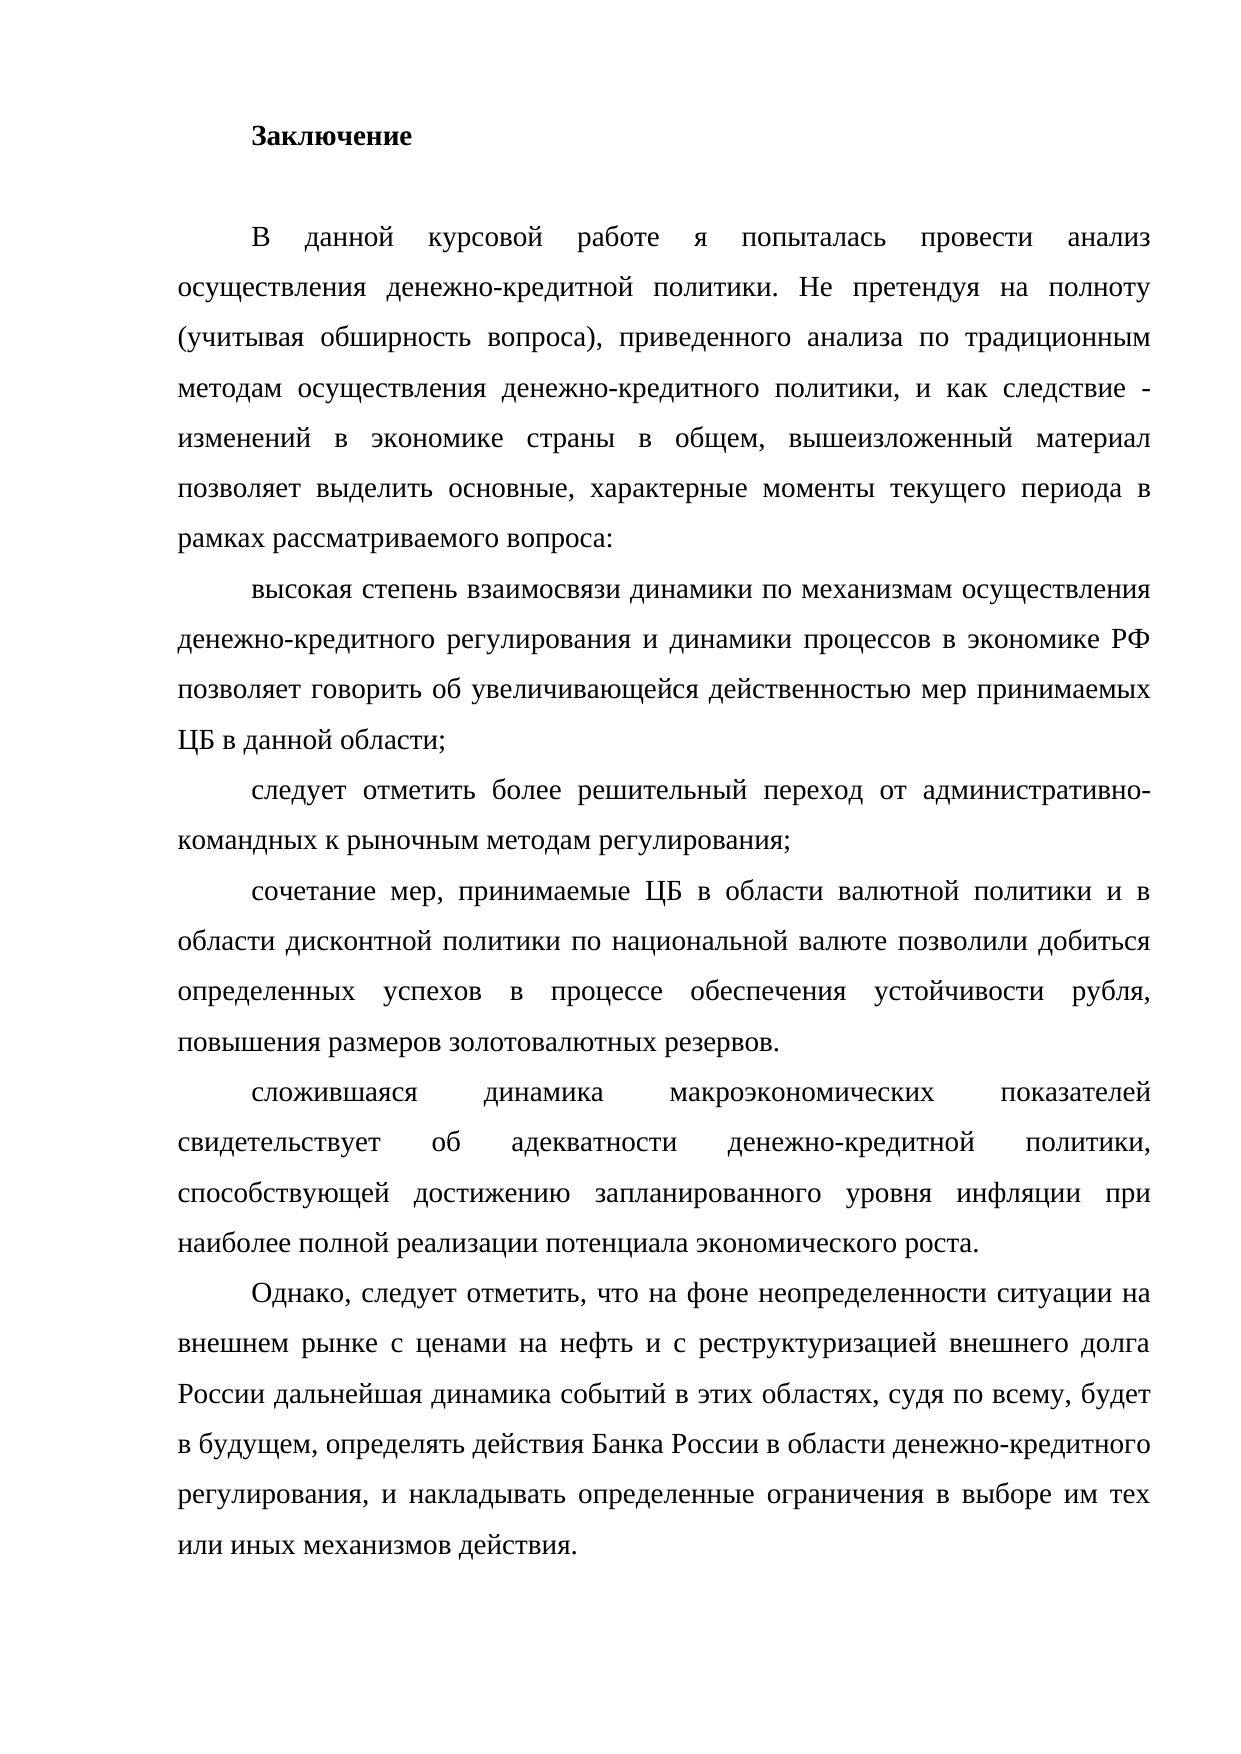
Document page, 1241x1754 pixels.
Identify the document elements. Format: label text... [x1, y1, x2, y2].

text Однако, следует отметить, что на фоне неопределенности ситуации на внешнем рынке с ценами на нефть и с реструктуризацией внешнего долга России дальнейшая динамика событий в этих областях, судя по всему, будет в будущем, определять действия Банка России в области денежно-кредитного регулирования, и накладывать определенные ограничения в выборе им тех или иных механизмов действия. [177, 1275, 1152, 1560]
text В данной курсовой работе я попыталась провести анализ осуществления денежно-кредитной политики. Не претендуя на полноту (учитывая обширность вопроса), приведенного анализа по традиционным методам осуществления денежно-кредитного политики, и как следствие - изменений в экономике страны в общем, вышеизложенный материал позволяет выделить основные, характерные моменты текущего периода в рамках рассматриваемого вопроса: [177, 219, 1152, 554]
text сочетание мер, принимаемые ЦБ в области валютной политики и в области дисконтной политики по национальной валюте позволили добиться определенных успехов в процессе обеспечения устойчивости рубля, повышения размеров золотовалютных резервов. [177, 873, 1152, 1057]
text следует отметить более решительный переход от административно-командных к рыночным методам регулирования; [177, 772, 1152, 856]
text сложившаяся динамика макроэкономических показателей свидетельствует об адекватности денежно-кредитной политики, способствующей достижению запланированного уровня инфляции при наиболее полной реализации потенциала экономического роста. [177, 1074, 1152, 1258]
text Заключение [177, 118, 1152, 152]
text высокая степень взаимосвязи динамики по механизмам осуществления денежно-кредитного регулирования и динамики процессов в экономике РФ позволяет говорить об увеличивающейся действенностью мер принимаемых ЦБ в данной области; [177, 571, 1152, 755]
